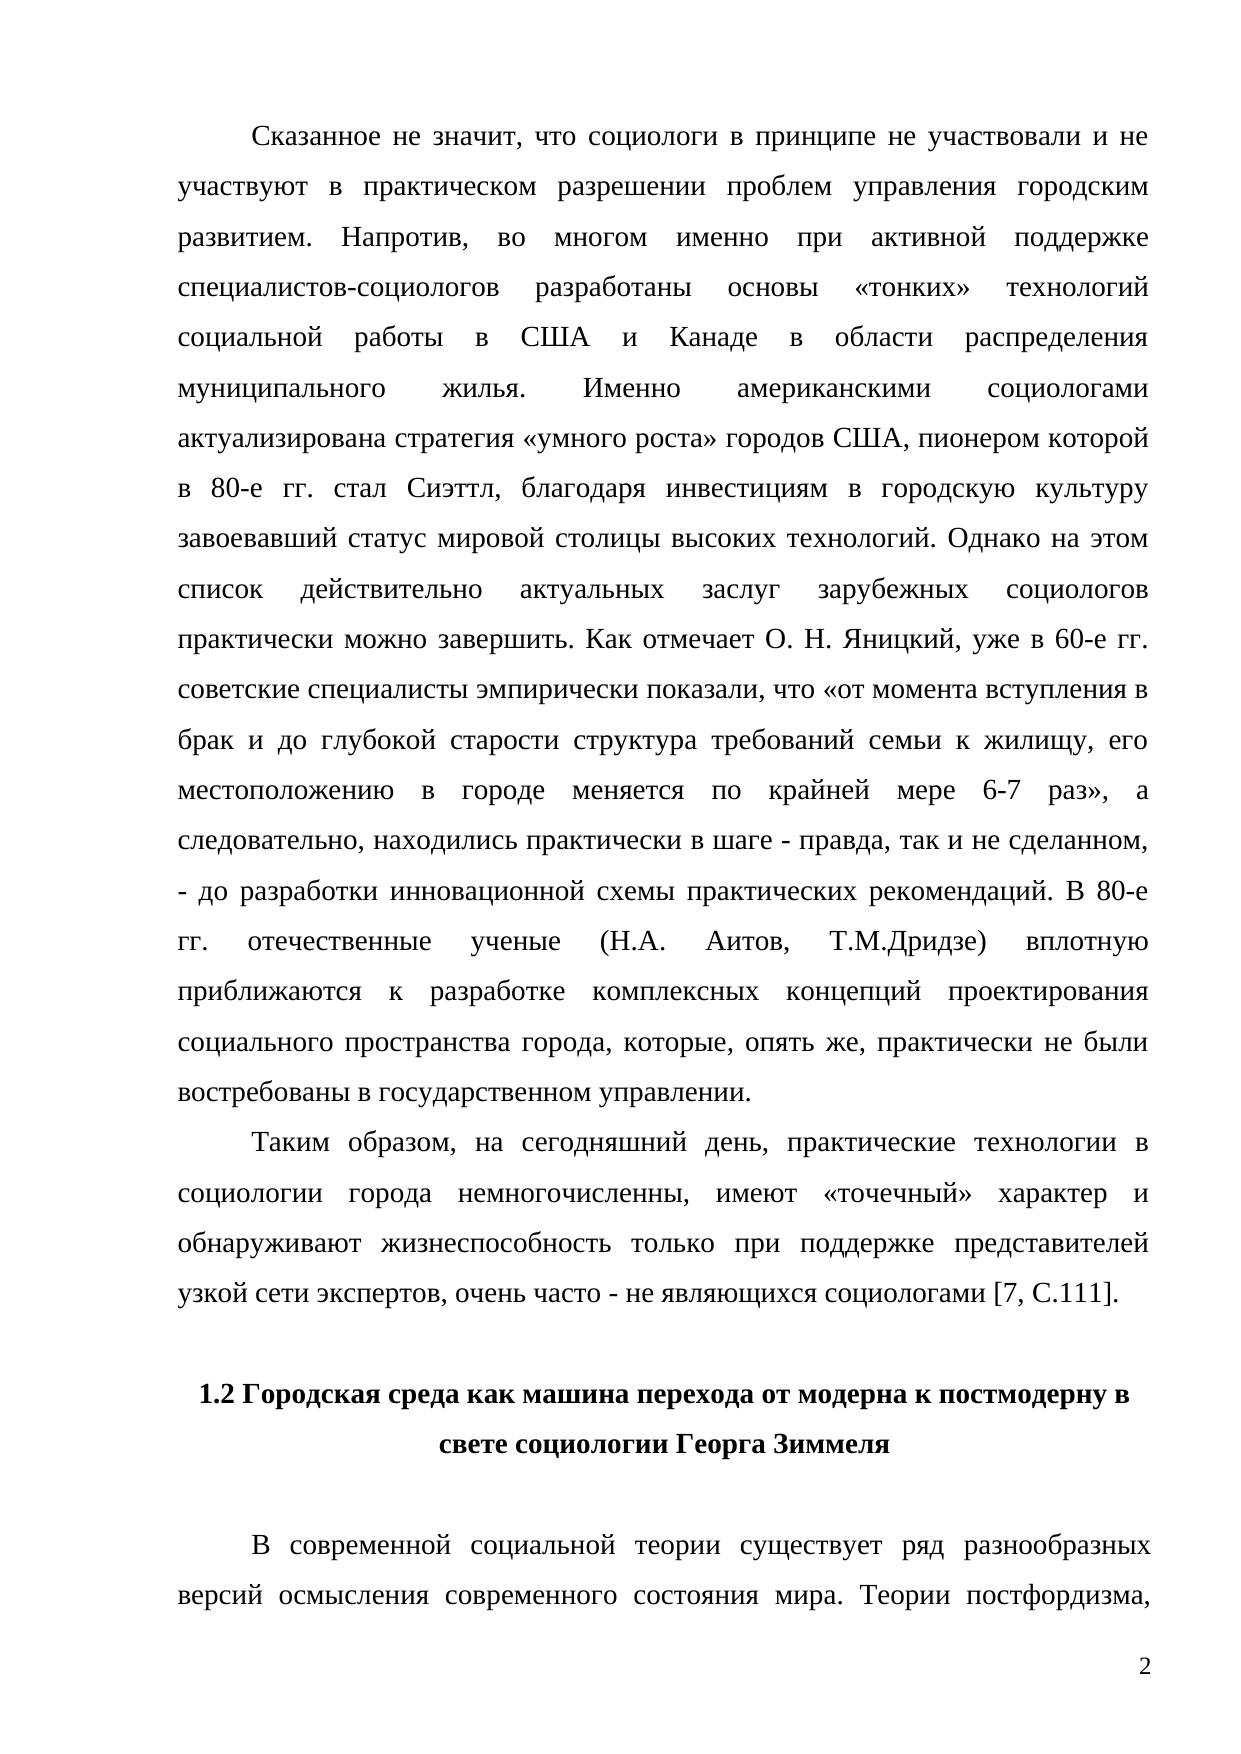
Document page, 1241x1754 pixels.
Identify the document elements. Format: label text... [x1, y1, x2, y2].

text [177, 1527, 1152, 1611]
text Сказанное не значит, что социологи в принципе не участвовали и не участвуют в практическом разрешении проблем управления городским развитием. Напротив, во многом именно при активной поддержке специалистов-социологов разработаны основы «тонких» технологий социальной работы в США и Канаде в области распределения муниципального жилья. Именно американскими социологами актуализирована стратегия «умного роста» городов США, пионером которой в 80-е гг. стал Сиэттл, благодаря инвестициям в городскую культуру завоевавший статус мировой столицы высоких технологий. Однако на этом список действительно актуальных заслуг зарубежных социологов практически можно завершить. Как отмечает О. Н. Яницкий, уже в 60-е гг. советские специалисты эмпирически показали, что «от момента вступления в брак и до глубокой старости структура требований семьи к жилищу, его местоположению в городе меняется по крайней мере 6-7 раз», а следовательно, находились практически в шаге - правда, так и не сделанном, - до разработки инновационной схемы практических рекомендаций. В 80-е гг. отечественные ученые (Н.А. Аитов, Т.М.Дридзе) вплотную приближаются к разработке комплексных концепций проектирования социального пространства города, которые, опять же, практически не были востребованы в государственном управлении. [177, 118, 1149, 1108]
text 1.2 Городская среда как машина перехода от модерна к постмодерну в свете социологии Георга Зиммеля [177, 1376, 1152, 1460]
text Таким образом, на сегодняшний день, практические технологии в социологии города немногочисленны, имеют «точечный» характер и обнаруживают жизнеспособность только при поддержке представителей узкой сети экспертов, очень часто - не являющихся социологами [7, С.111]. [177, 1124, 1149, 1309]
